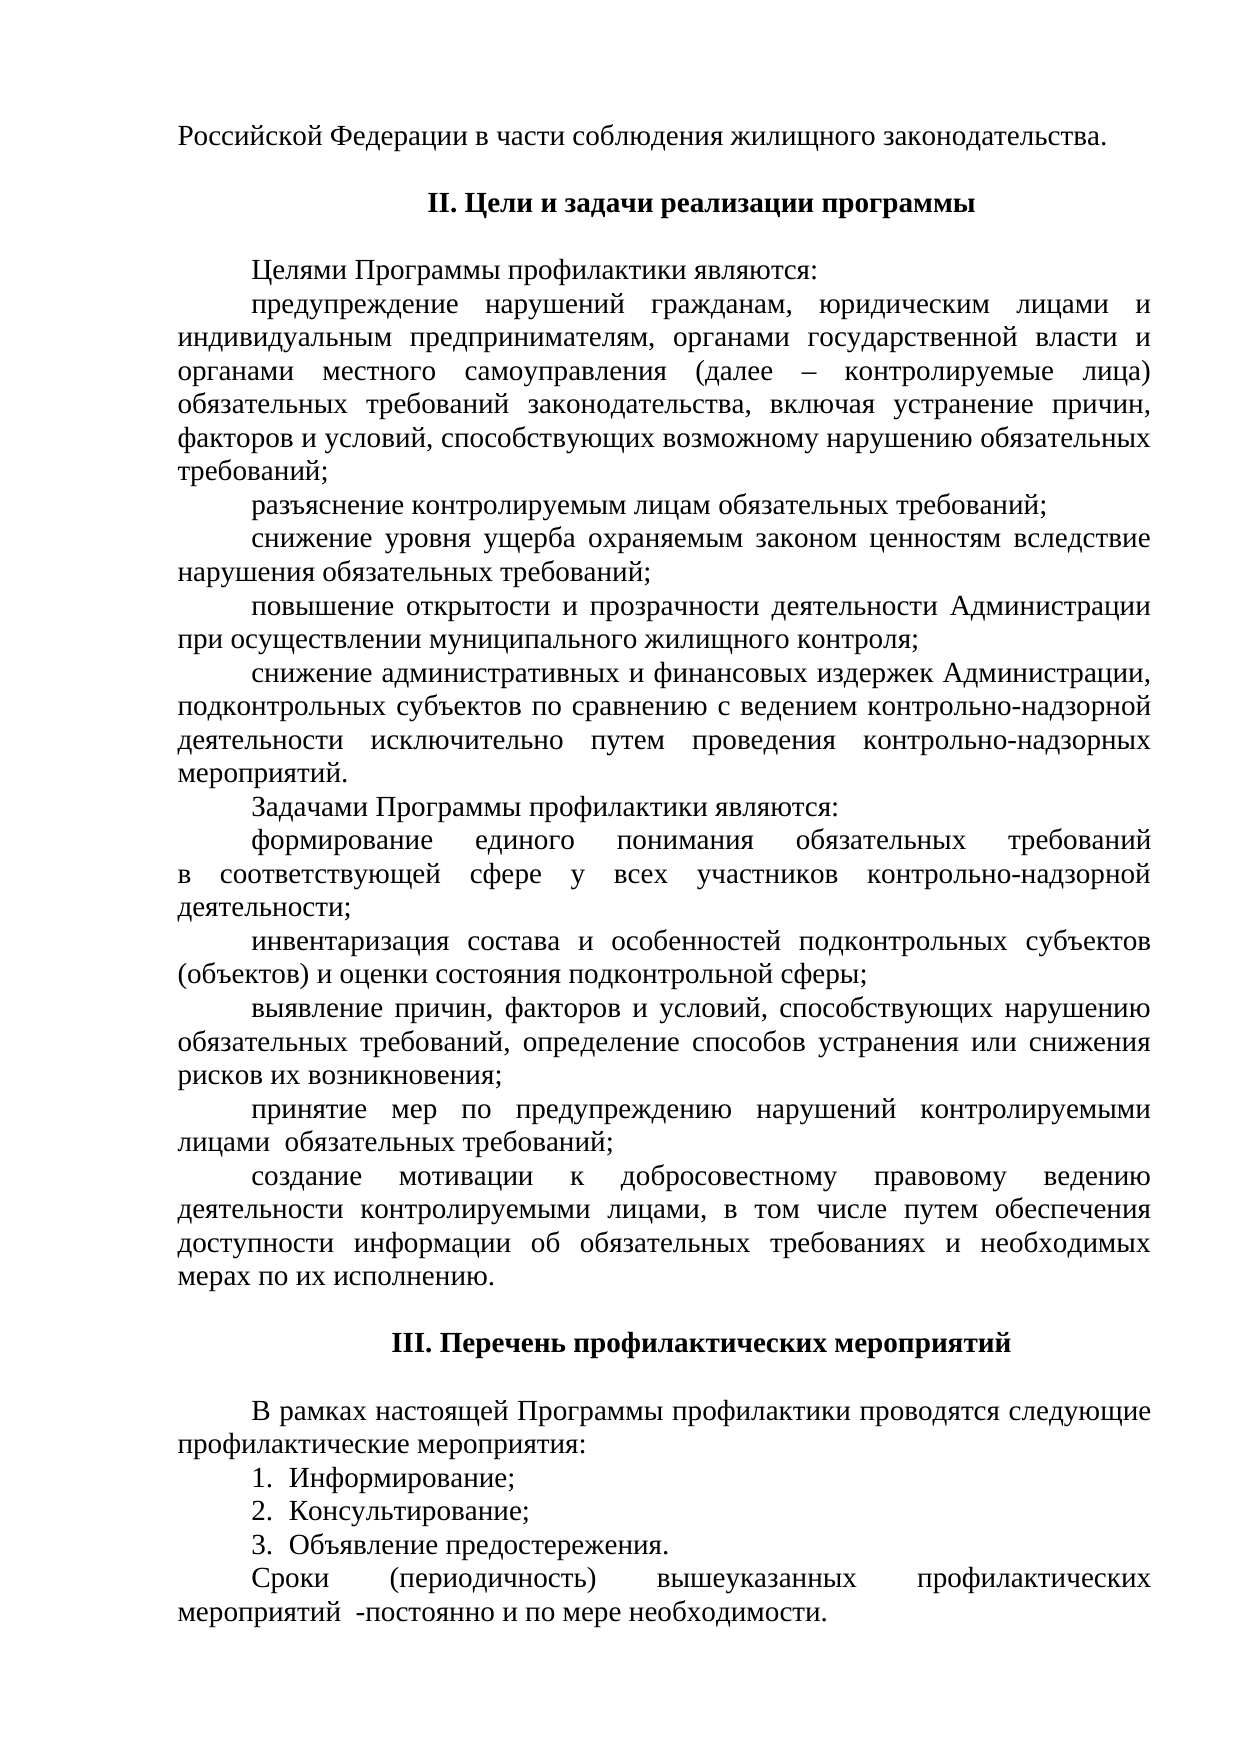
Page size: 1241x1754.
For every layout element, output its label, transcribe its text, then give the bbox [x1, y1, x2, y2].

text снижение уровня ущерба охраняемым законом ценностям вследствие нарушения обязательных требований; [177, 521, 1152, 588]
text выявление причин, факторов и условий, способствующих нарушению обязательных требований, определение способов устранения или снижения рисков их возникновения; [177, 990, 1152, 1091]
text повышение открытости и прозрачности деятельности Администрации при осуществлении муниципального жилищного контроля; [177, 588, 1152, 655]
text В рамках настоящей Программы профилактики проводятся следующие профилактические мероприятия: [177, 1393, 1152, 1460]
list Информирование; [251, 1460, 1152, 1493]
list Объявление предостережения. [251, 1527, 1152, 1560]
list Консультирование; [251, 1493, 1152, 1527]
text инвентаризация состава и особенностей подконтрольных субъектов (объектов) и оценки состояния подконтрольной сферы; [177, 923, 1152, 990]
text формирование единого понимания обязательных требований в соответствующей сфере у всех участников контрольно-надзорной деятельности; [177, 822, 1152, 923]
text III. Перечень профилактических мероприятий [177, 1326, 1152, 1359]
text предупреждение нарушений гражданам, юридическим лицами и индивидуальным предпринимателям, органами государственной власти и органами местного самоуправления (далее – контролируемые лица) обязательных требований законодательства, включая устранение причин, факторов и условий, способствующих возможному нарушению обязательных требований; [177, 286, 1152, 487]
text Задачами Программы профилактики являются: [177, 789, 1152, 822]
text Целями Программы профилактики являются: [177, 252, 1152, 286]
text разъяснение контролируемым лицам обязательных требований; [177, 487, 1152, 521]
text снижение административных и финансовых издержек Администрации, подконтрольных субъектов по сравнению с ведением контрольно-надзорной деятельности исключительно путем проведения контрольно-надзорных мероприятий. [177, 655, 1152, 789]
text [177, 118, 1152, 152]
text II. Цели и задачи реализации программы [177, 185, 1152, 219]
text Сроки (периодичность) вышеуказанных профилактических мероприятий -постоянно и по мере необходимости. [177, 1560, 1152, 1627]
text принятие мер по предупреждению нарушений контролируемыми лицами обязательных требований; [177, 1091, 1152, 1158]
text создание мотивации к добросовестному правовому ведению деятельности контролируемыми лицами, в том числе путем обеспечения доступности информации об обязательных требованиях и необходимых мерах по их исполнению. [177, 1158, 1152, 1292]
